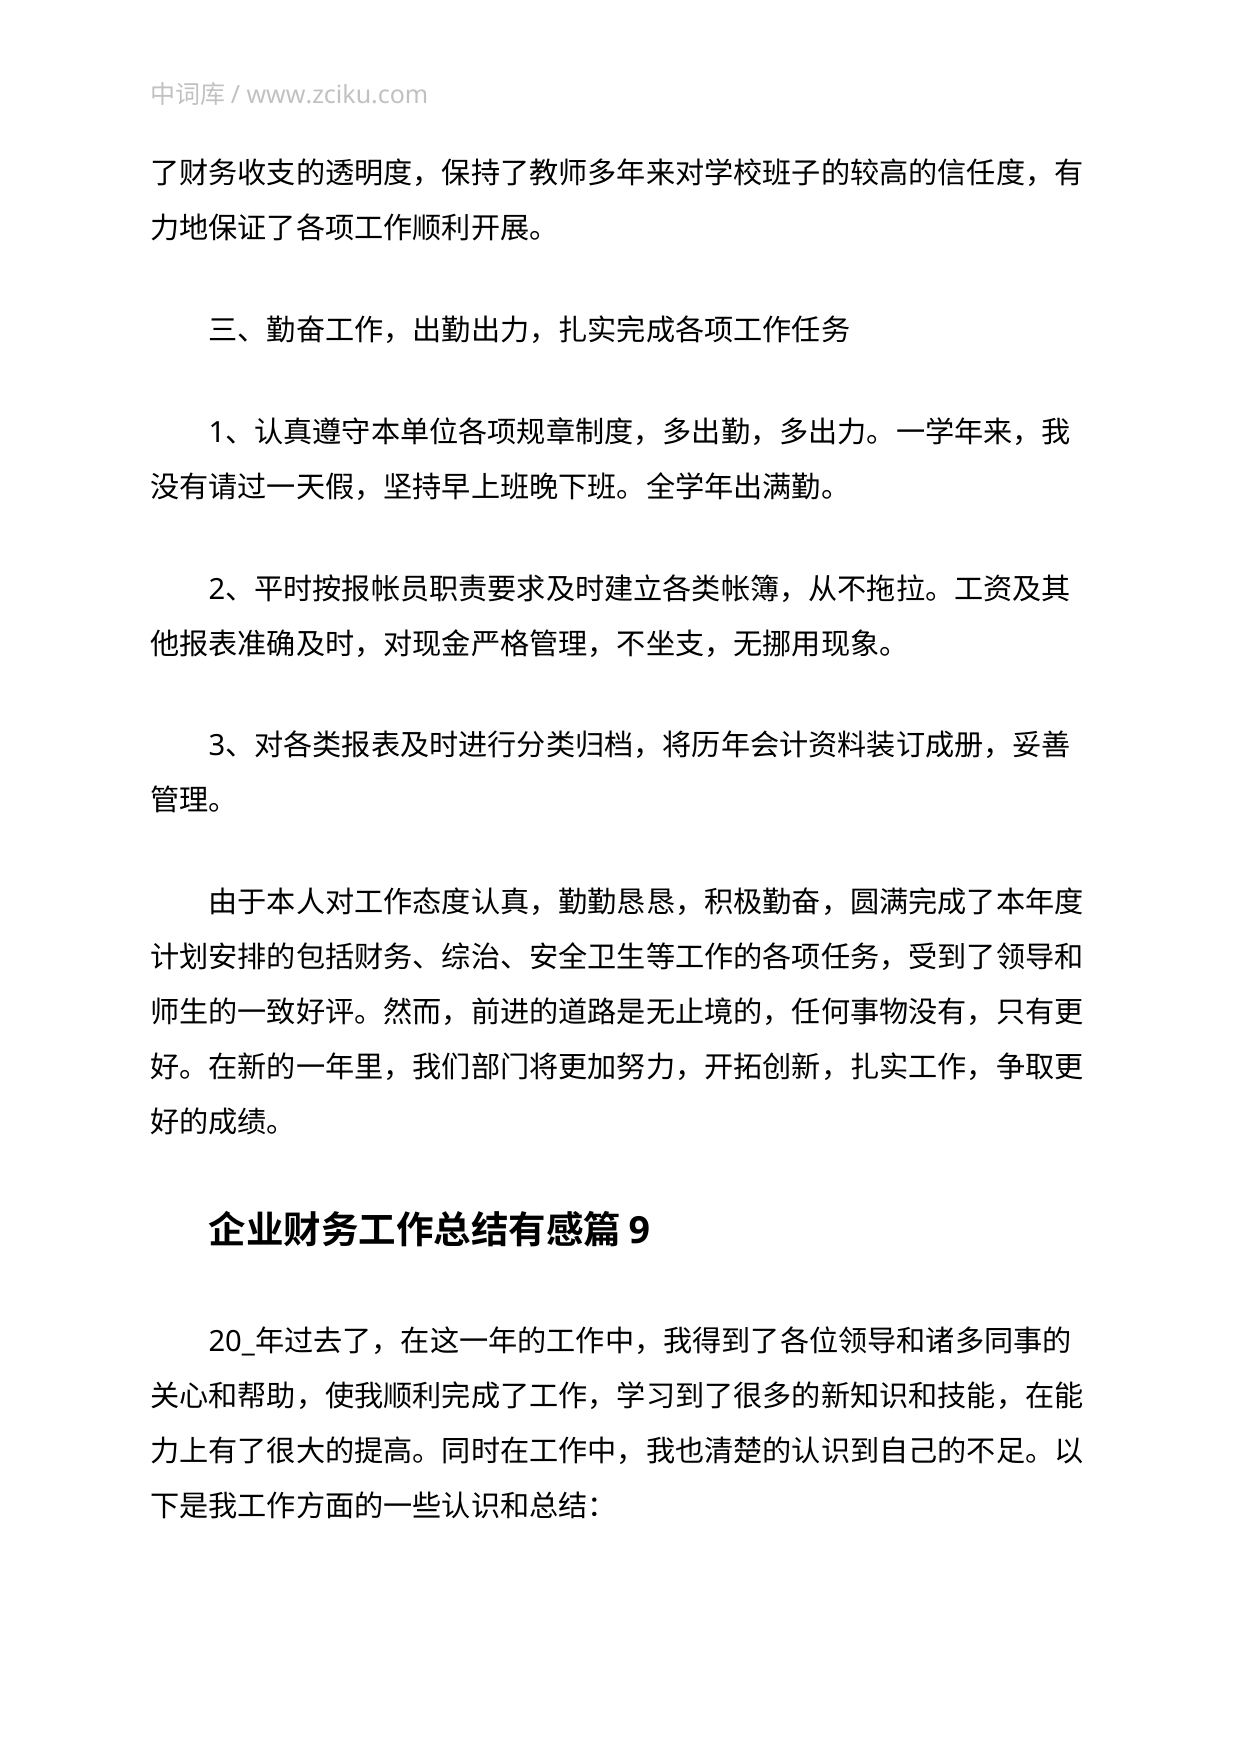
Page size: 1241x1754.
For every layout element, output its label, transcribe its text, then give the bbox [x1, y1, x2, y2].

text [150, 150, 1090, 247]
text 20_年过去了，在这一年的工作中，我得到了各位领导和诸多同事的关心和帮助，使我顺利完成了工作，学习到了很多的新知识和技能，在能力上有了很大的提高。同时在工作中，我也清楚的认识到自己的不足。以下是我工作方面的一些认识和总结： [150, 1318, 1090, 1525]
text 3、对各类报表及时进行分类归档，将历年会计资料装订成册，妥善管理。 [150, 722, 1090, 819]
text 三、勤奋工作，出勤出力，扎实完成各项工作任务 [150, 307, 1090, 349]
text 2、平时按报帐员职责要求及时建立各类帐簿，从不拖拉。工资及其他报表准确及时，对现金严格管理，不坐支，无挪用现象。 [150, 565, 1090, 662]
text 企业财务工作总结有感篇9 [150, 1200, 1090, 1254]
text 1、认真遵守本单位各项规章制度，多出勤，多出力。一学年来，我没有请过一天假，坚持早上班晚下班。全学年出满勤。 [150, 408, 1090, 506]
text 由于本人对工作态度认真，勤勤恳恳，积极勤奋，圆满完成了本年度计划安排的包括财务、综治、安全卫生等工作的各项任务，受到了领导和师生的一致好评。然而，前进的道路是无止境的，任何事物没有，只有更好。在新的一年里，我们部门将更加努力，开拓创新，扎实工作，争取更好的成绩。 [150, 879, 1090, 1141]
